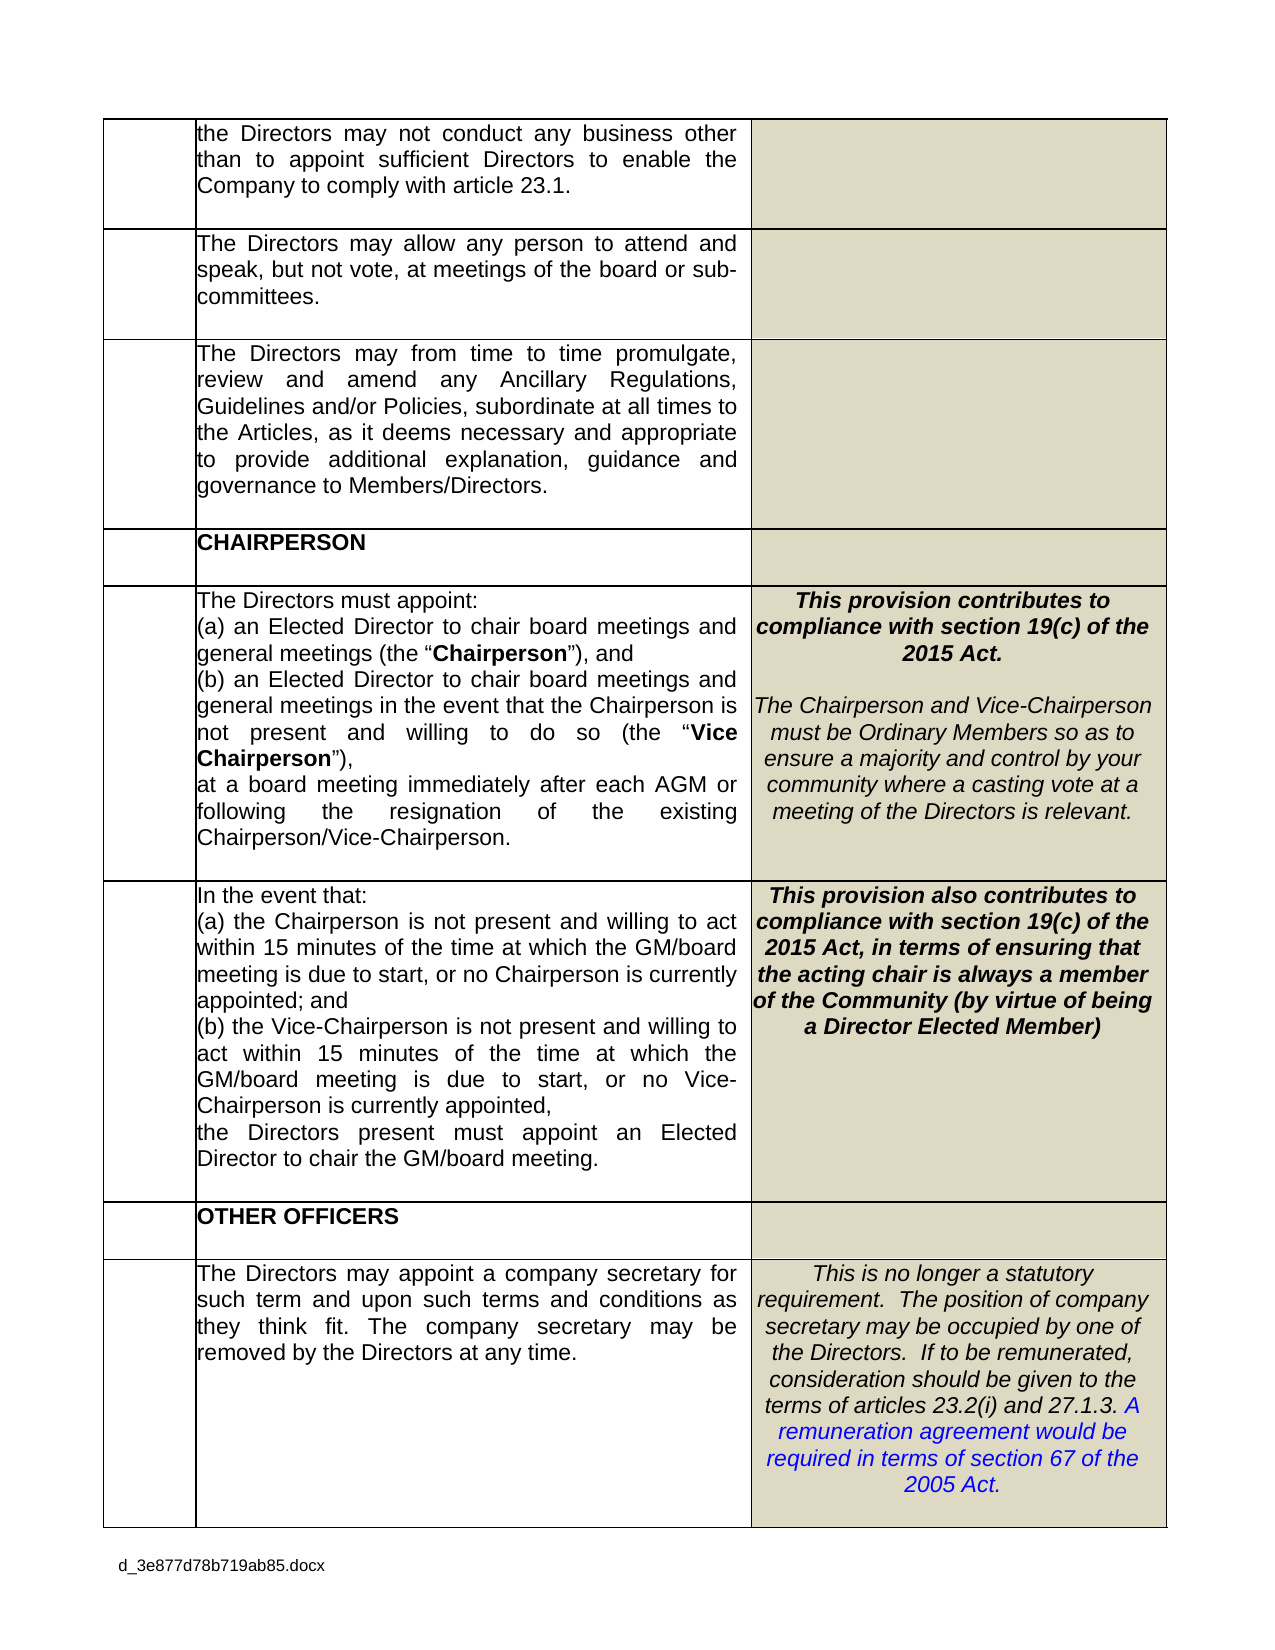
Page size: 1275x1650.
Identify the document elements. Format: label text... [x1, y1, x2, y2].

table_cell [104, 882, 195, 1201]
table_cell [752, 340, 1166, 528]
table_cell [197, 120, 751, 228]
table_cell This is no longer a statutory requirement. The position of company secretary may be occupied by one of the Directors. If to be remunerated, consideration should be given to the terms of articles 23.2(i) and 27.1.3. A remuneration agreement would be required in terms of section 67 of the 2005 Act. [752, 1260, 1166, 1527]
table_cell The Directors may from time to time promulgate, review and amend any Ancillary Regulations, Guidelines and/or Policies, subordinate at all times to the Articles, as it deems necessary and appropriate to provide additional explanation, guidance and governance to Members/Directors. [197, 340, 751, 528]
table_cell [104, 1260, 195, 1527]
table_cell This provision also contributes to compliance with section 19(c) of the 2015 Act, in terms of ensuring that the acting chair is always a member of the Community (by virtue of being a Director Elected Member) [752, 882, 1166, 1201]
table_cell [752, 120, 1166, 228]
table_cell [104, 1203, 195, 1258]
table_cell [104, 230, 195, 338]
table_cell [104, 530, 195, 585]
table_cell OTHER OFFICERS [197, 1203, 751, 1258]
table_cell [104, 340, 195, 528]
table_cell The Directors may appoint a company secretary for such term and upon such terms and conditions as they think fit. The company secretary may be removed by the Directors at any time. [197, 1260, 751, 1527]
table_cell The Directors may allow any person to attend and speak, but not vote, at meetings of the board or sub-committees. [197, 230, 751, 338]
table_cell In the event that: (a) the Chairperson is not present and willing to act within 15 minutes of the time at which the GM/board meeting is due to start, or no Chairperson is currently appointed; and (b) the Vice-Chairperson is not present and willing to act within 15 minutes of the time at which the GM/board meeting is due to start, or no Vice-Chairperson is currently appointed, the Directors present must appoint an Elected Director to chair the GM/board meeting. [197, 882, 751, 1201]
table_cell The Directors must appoint: (a) an Elected Director to chair board meetings and general meetings (the “Chairperson”), and (b) an Elected Director to chair board meetings and general meetings in the event that the Chairperson is not present and willing to do so (the “Vice Chairperson”), at a board meeting immediately after each AGM or following the resignation of the existing Chairperson/Vice-Chairperson. [197, 587, 751, 880]
table_cell [104, 120, 195, 228]
table_cell [752, 530, 1166, 585]
table_cell [752, 1203, 1166, 1258]
table_cell [104, 587, 195, 880]
table_cell This provision contributes to compliance with section 19(c) of the 2015 Act. The Chairperson and Vice-Chairperson must be Ordinary Members so as to ensure a majority and control by your community where a casting vote at a meeting of the Directors is relevant. [752, 587, 1166, 880]
table_cell [752, 230, 1166, 338]
table_cell CHAIRPERSON [197, 530, 751, 585]
